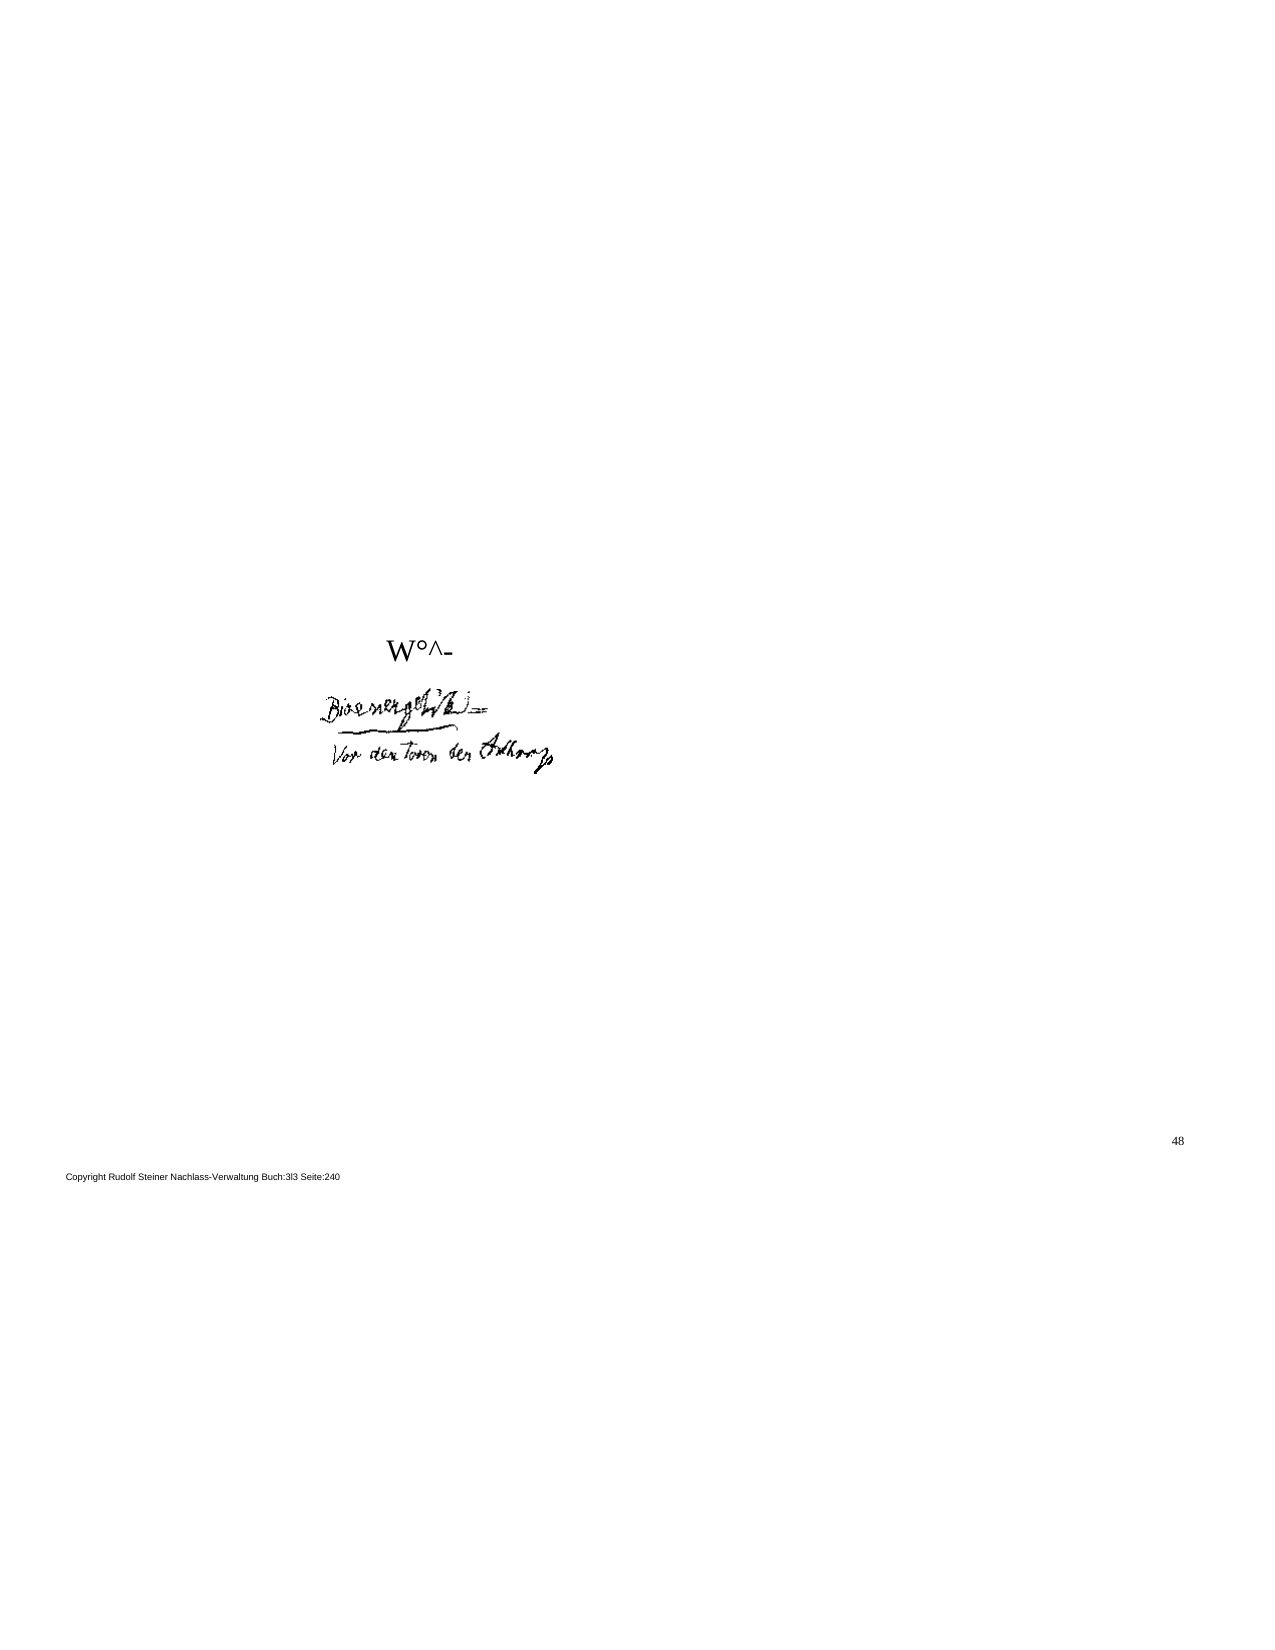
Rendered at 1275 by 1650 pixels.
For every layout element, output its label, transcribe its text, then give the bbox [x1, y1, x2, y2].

picture [320, 688, 553, 774]
subtitle W°^- [386, 633, 485, 669]
text 48 [1172, 1133, 1190, 1148]
